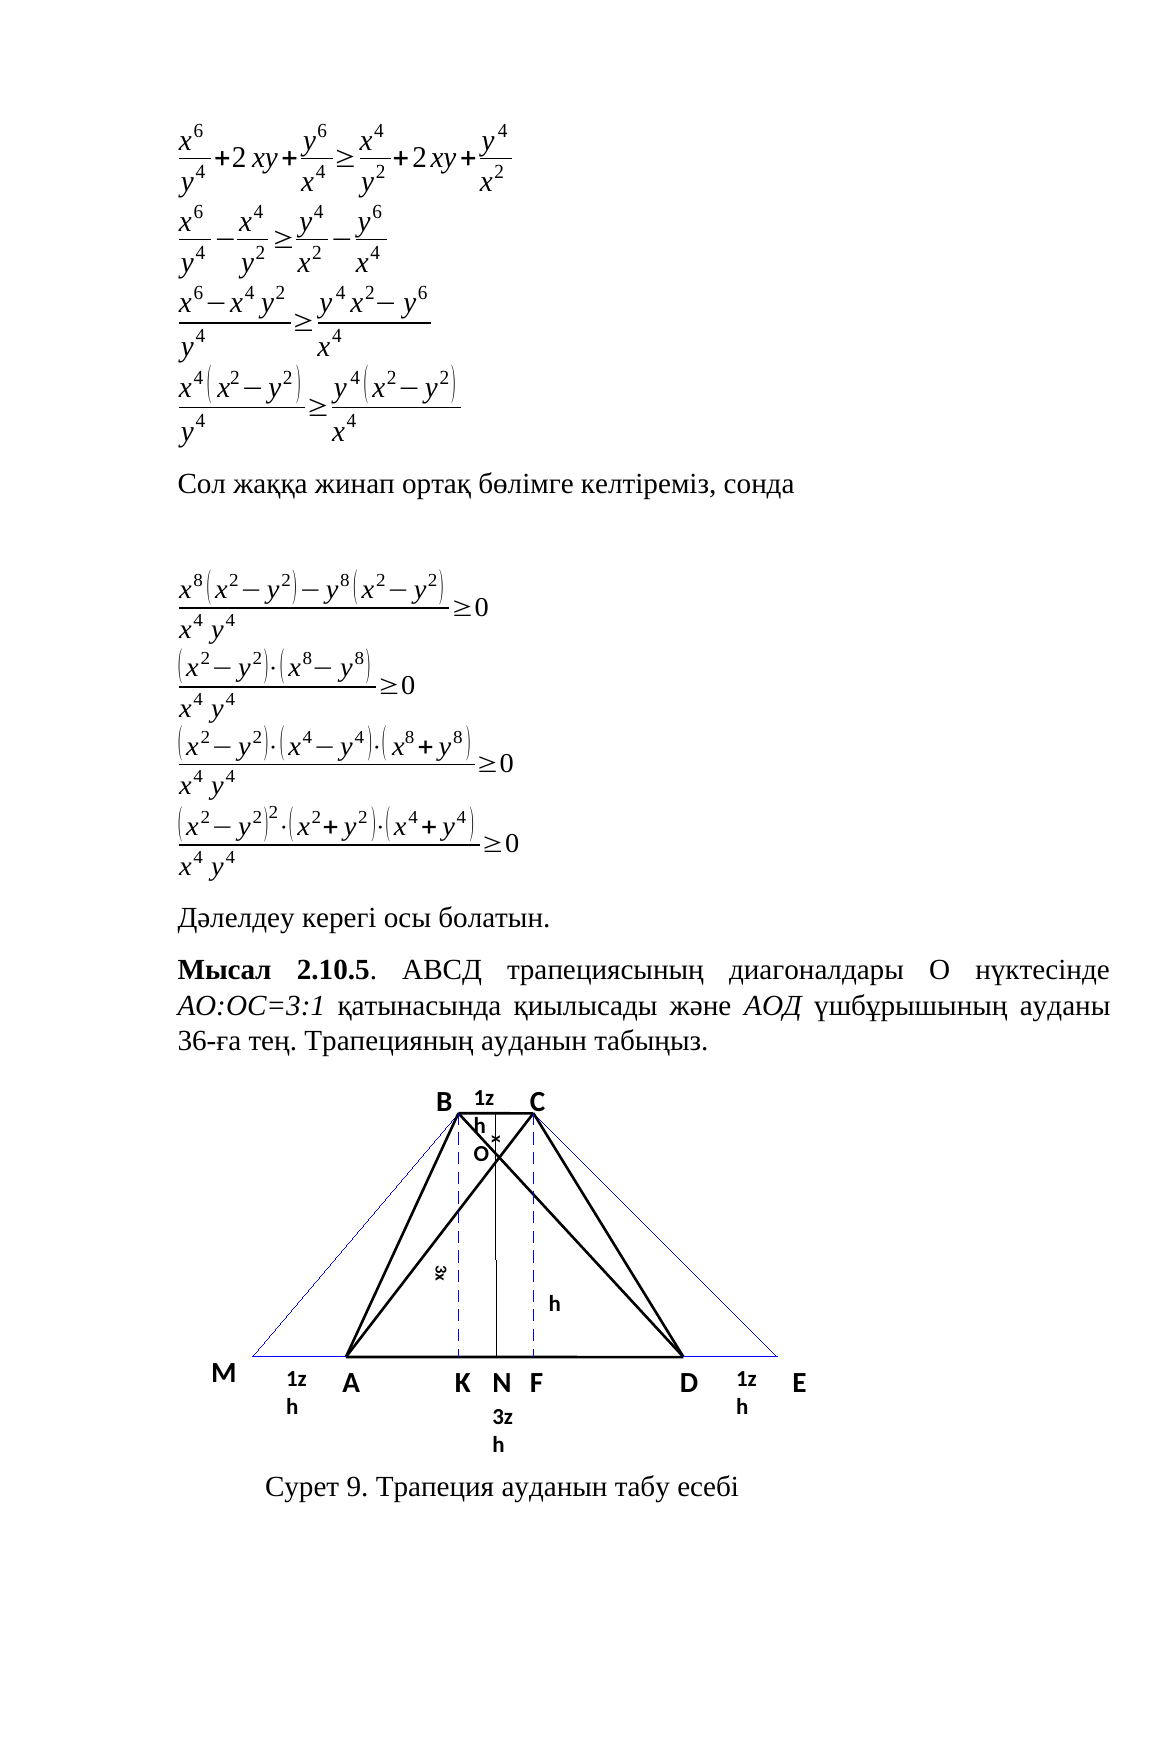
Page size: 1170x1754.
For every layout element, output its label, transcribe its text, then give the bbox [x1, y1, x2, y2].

text Мысал 2.10.5. АВСД трапециясының диагоналдары О нүктесінде АО:ОС=3:1 қатынасында қиылысады және АОД үшбұрышының ауданы 36-ға тең. Трапецияның ауданын табыңыз. [177, 952, 1110, 1057]
text Сурет 9. Трапеция ауданын табу есебі [177, 1469, 1110, 1503]
text Сол жаққа жинап ортақ бөлімге келтіреміз, сонда [177, 466, 1110, 500]
text Дәлелдеу керегі осы болатын. [177, 900, 1110, 934]
